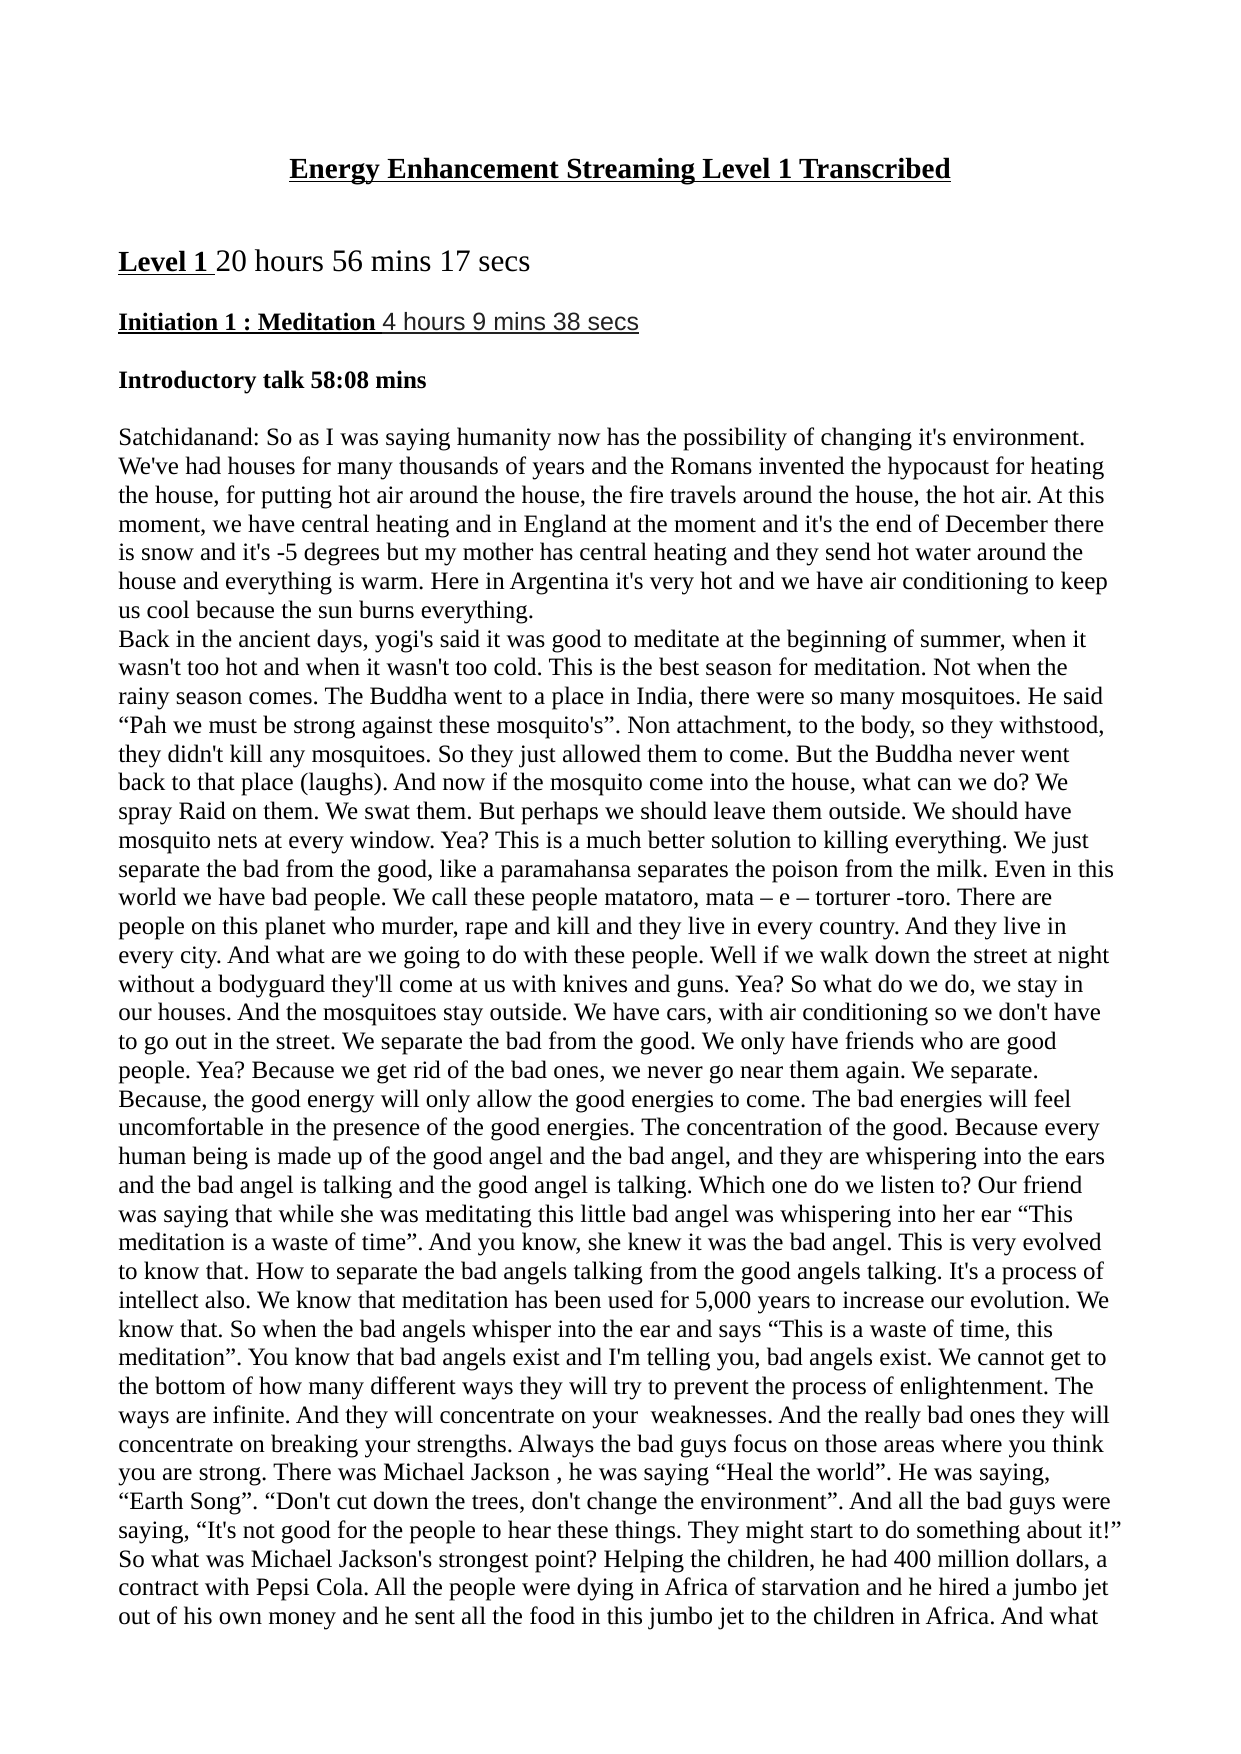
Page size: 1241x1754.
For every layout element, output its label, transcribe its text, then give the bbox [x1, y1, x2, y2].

text Initiation 1 : Meditation 4 hours 9 mins 38 secs [118, 307, 1122, 336]
text Level 1 20 hours 56 mins 17 secs [118, 243, 1122, 279]
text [118, 624, 1122, 1630]
text Introductory talk 58:08 mins [118, 365, 1122, 394]
text Satchidanand: So as I was saying humanity now has the possibility of changing it's environment. We've had houses for many thousands of years and the Romans invented the hypocaust for heating the house, for putting hot air around the house, the fire travels around the house, the hot air. At this moment, we have central heating and in England at the moment and it's the end of December there is snow and it's -5 degrees but my mother has central heating and they send hot water around the house and everything is warm. Here in Argentina it's very hot and we have air conditioning to keep us cool because the sun burns everything. [118, 422, 1122, 624]
text Energy Enhancement Streaming Level 1 Transcribed [118, 152, 1122, 185]
